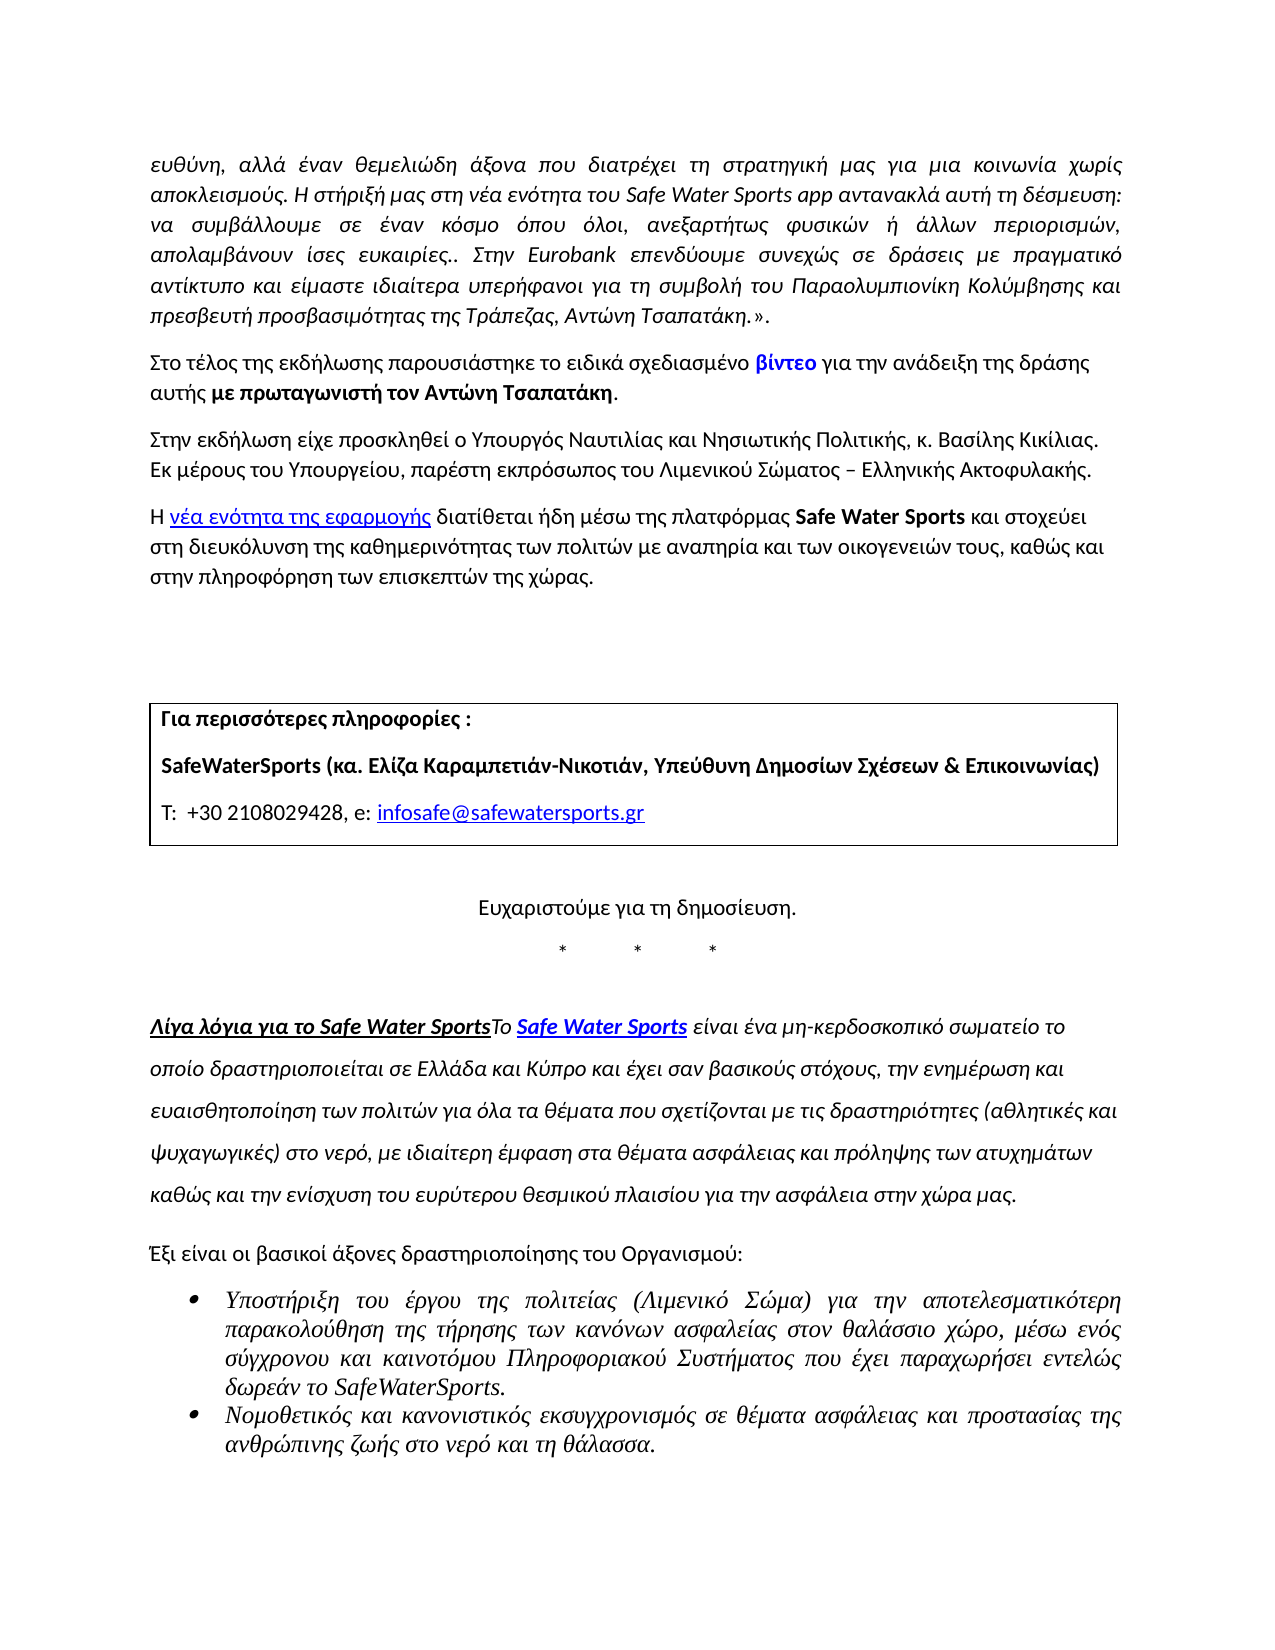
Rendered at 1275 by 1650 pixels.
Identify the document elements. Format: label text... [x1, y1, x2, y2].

table_header Για περισσότερες πληροφορίες : SafeWaterSports (κα. Ελίζα Καραμπετιάν-Νικοτιάν, Yπεύθυνη Δημοσίων Σχέσεων & Επικοινωνίας) T: +30 2108029428, e: infosafe@safewatersports.gr [151, 704, 1117, 845]
list Νομοθετικός και κανονιστικός εκσυγχρονισμός σε θέματα ασφάλειας και προστασίας της ανθρώπινης ζωής στο νερό και τη θάλασσα. [187, 1401, 1125, 1458]
text Ευχαριστούμε για τη δημοσίευση. [150, 893, 1125, 921]
text Στο τέλος της εκδήλωσης παρουσιάστηκε το ειδικά σχεδιασμένο βίντεο για την ανάδειξη της δράσης αυτής με πρωταγωνιστή τον Αντώνη Τσαπατάκη. [150, 348, 1125, 406]
text Στην εκδήλωση είχε προσκληθεί ο Υπουργός Ναυτιλίας και Νησιωτικής Πολιτικής, κ. Βασίλης Κικίλιας. Εκ μέρους του Υπουργείου, παρέστη εκπρόσωπος του Λιμενικού Σώματος – Ελληνικής Ακτοφυλακής. [150, 425, 1125, 483]
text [150, 150, 1125, 329]
text * * * [150, 939, 1125, 967]
text Η νέα ενότητα της εφαρμογής διατίθεται ήδη μέσω της πλατφόρμας Safe Water Sports και στοχεύει στη διευκόλυνση της καθημερινότητας των πολιτών με αναπηρία και των οικογενειών τους, καθώς και στην πληροφόρηση των επισκεπτών της χώρας. [150, 502, 1125, 591]
list Υποστήριξη του έργου της πολιτείας (Λιμενικό Σώμα) για την αποτελεσματικότερη παρακολούθηση της τήρησης των κανόνων ασφαλείας στον θαλάσσιο χώρο, μέσω ενός σύγχρονου και καινοτόμου Πληροφοριακού Συστήματος που έχει παραχωρήσει εντελώς δωρεάν το SafeWaterSports. [187, 1286, 1125, 1401]
text Λίγα λόγια για το Safe Water SportsΤο Safe Water Sports είναι ένα μη-κερδοσκοπικό σωματείο το οποίο δραστηριοποιείται σε Ελλάδα και Κύπρο και έχει σαν βασικούς στόχους, την ενημέρωση και ευαισθητοποίηση των πολιτών για όλα τα θέματα που σχετίζονται με τις δραστηριότητες (αθλητικές και ψυχαγωγικές) στο νερό, με ιδιαίτερη έμφαση στα θέματα ασφάλειας και πρόληψης των ατυχημάτων καθώς και την ενίσχυση του ευρύτερου θεσμικού πλαισίου για την ασφάλεια στην χώρα μας. [150, 1012, 1125, 1208]
text Έξι είναι οι βασικοί άξονες δραστηριοποίησης του Οργανισμού: [150, 1239, 1125, 1267]
